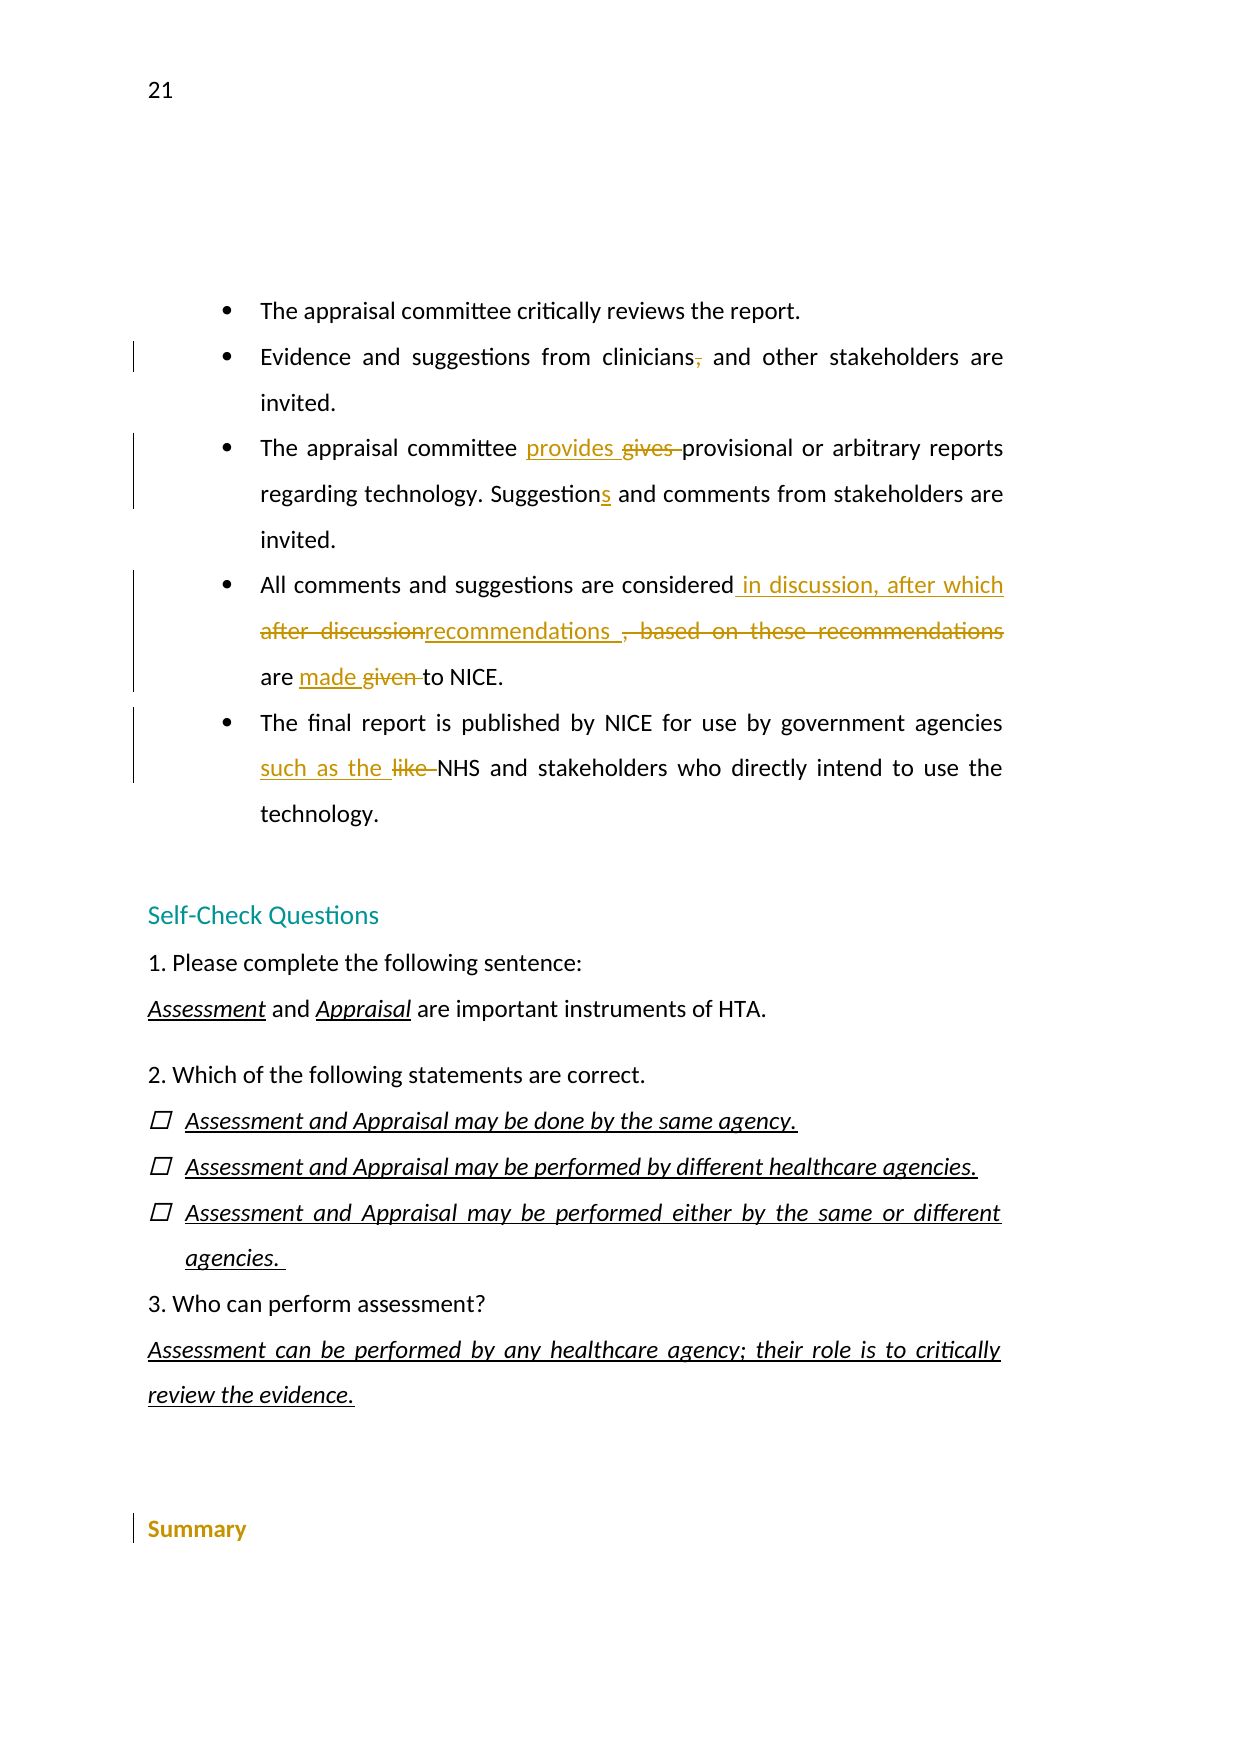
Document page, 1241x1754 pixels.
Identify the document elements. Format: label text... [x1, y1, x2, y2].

subtitle Self-Check Questions [148, 898, 1004, 931]
list Evidence and suggestions from clinicians and other stakeholders are invited. [223, 341, 1004, 417]
text Assessment and Appraisal are important instruments of HTA. [148, 993, 1004, 1023]
list Assessment and Appraisal may be done by the same agency. [148, 1105, 1004, 1136]
text 3. Who can perform assessment? [148, 1288, 1004, 1319]
list The appraisal committee provisional or arbitrary reports regarding technology. Suggestion and comments from stakeholders are invited. [223, 432, 1004, 554]
text Assessment can be performed by any healthcare agency; their role is to critically review the evidence. [148, 1334, 1004, 1410]
text Summary [148, 1513, 1004, 1543]
list All comments and suggestions are consideredare to NICE. [223, 570, 1004, 692]
list Assessment and Appraisal may be performed either by the same or different agencies. [148, 1197, 1004, 1273]
list Assessment and Appraisal may be performed by different healthcare agencies. [148, 1151, 1004, 1182]
list The appraisal committee critically reviews the report. [223, 295, 1004, 326]
text 1. Please complete the following sentence: [148, 947, 1004, 978]
text 2. Which of the following statements are correct. [148, 1059, 1004, 1090]
list The final report is published by NICE for use by government agencies NHS and stakeholders who directly intend to use the technology. [223, 707, 1004, 829]
